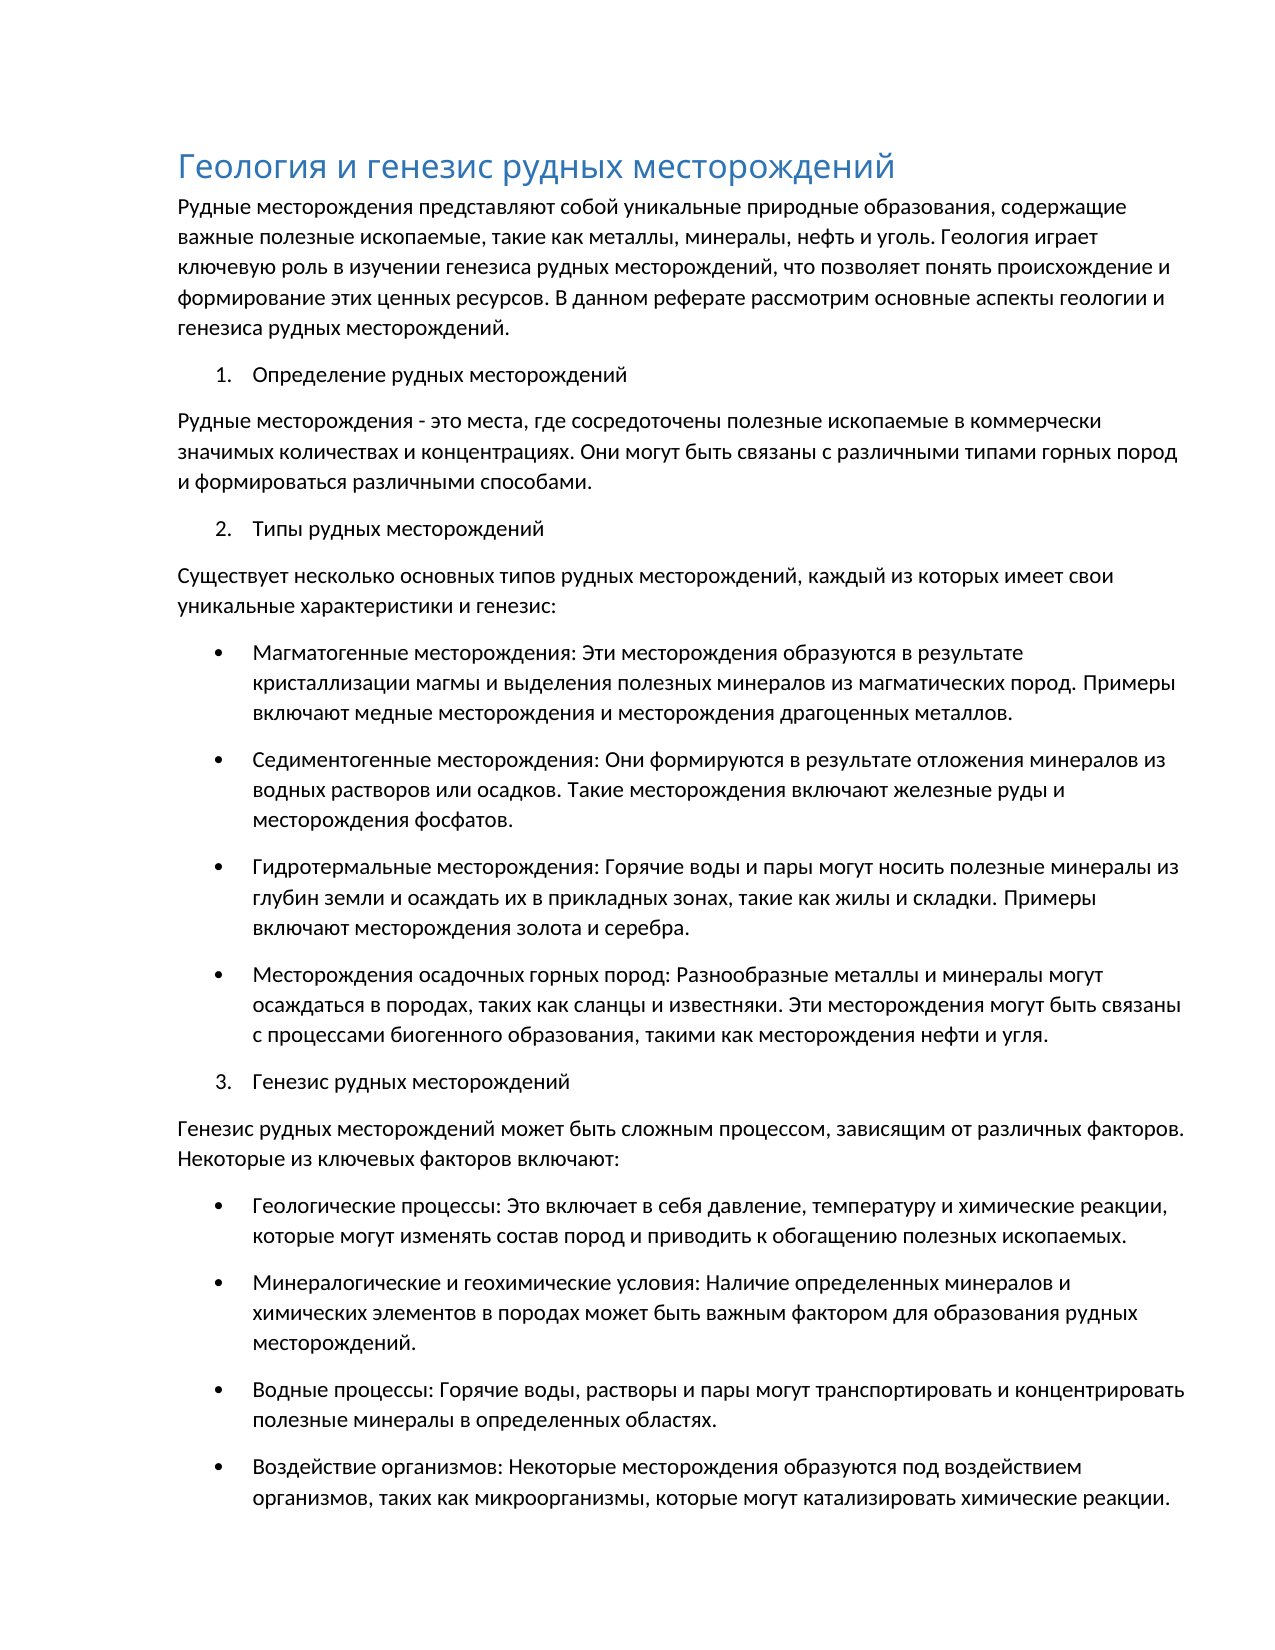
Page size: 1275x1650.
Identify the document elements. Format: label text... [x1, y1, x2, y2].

list Магматогенные месторождения: Эти месторождения образуются в результате кристаллизации магмы и выделения полезных минералов из магматических пород. Примеры включают медные месторождения и месторождения драгоценных металлов. [215, 638, 1186, 726]
list Воздействие организмов: Некоторые месторождения образуются под воздействием организмов, таких как микроорганизмы, которые могут катализировать химические реакции. [215, 1452, 1186, 1511]
text Существует несколько основных типов рудных месторождений, каждый из которых имеет свои уникальные характеристики и генезис: [177, 561, 1186, 619]
list Типы рудных месторождений [215, 514, 1186, 542]
text Рудные месторождения - это места, где сосредоточены полезные ископаемые в коммерчески значимых количествах и концентрациях. Они могут быть связаны с различными типами горных пород и формироваться различными способами. [177, 407, 1186, 495]
list Водные процессы: Горячие воды, растворы и пары могут транспортировать и концентрировать полезные минералы в определенных областях. [215, 1375, 1186, 1434]
list Геологические процессы: Это включает в себя давление, температуру и химические реакции, которые могут изменять состав пород и приводить к обогащению полезных ископаемых. [215, 1191, 1186, 1249]
text Генезис рудных месторождений может быть сложным процессом, зависящим от различных факторов. Некоторые из ключевых факторов включают: [177, 1114, 1186, 1172]
list Определение рудных месторождений [215, 360, 1186, 388]
list Минералогические и геохимические условия: Наличие определенных минералов и химических элементов в породах может быть важным фактором для образования рудных месторождений. [215, 1268, 1186, 1357]
text Рудные месторождения представляют собой уникальные природные образования, содержащие важные полезные ископаемые, такие как металлы, минералы, нефть и уголь. Геология играет ключевую роль в изучении генезиса рудных месторождений, что позволяет понять происхождение и формирование этих ценных ресурсов. В данном реферате рассмотрим основные аспекты геологии и генезиса рудных месторождений. [177, 192, 1186, 341]
subtitle Геология и генезис рудных месторождений [177, 143, 1186, 188]
list Генезис рудных месторождений [215, 1067, 1186, 1095]
list Месторождения осадочных горных пород: Разнообразные металлы и минералы могут осаждаться в породах, таких как сланцы и известняки. Эти месторождения могут быть связаны с процессами биогенного образования, такими как месторождения нефти и угля. [215, 960, 1186, 1048]
list Гидротермальные месторождения: Горячие воды и пары могут носить полезные минералы из глубин земли и осаждать их в прикладных зонах, такие как жилы и складки. Примеры включают месторождения золота и серебра. [215, 852, 1186, 941]
list Седиментогенные месторождения: Они формируются в результате отложения минералов из водных растворов или осадков. Такие месторождения включают железные руды и месторождения фосфатов. [215, 745, 1186, 834]
